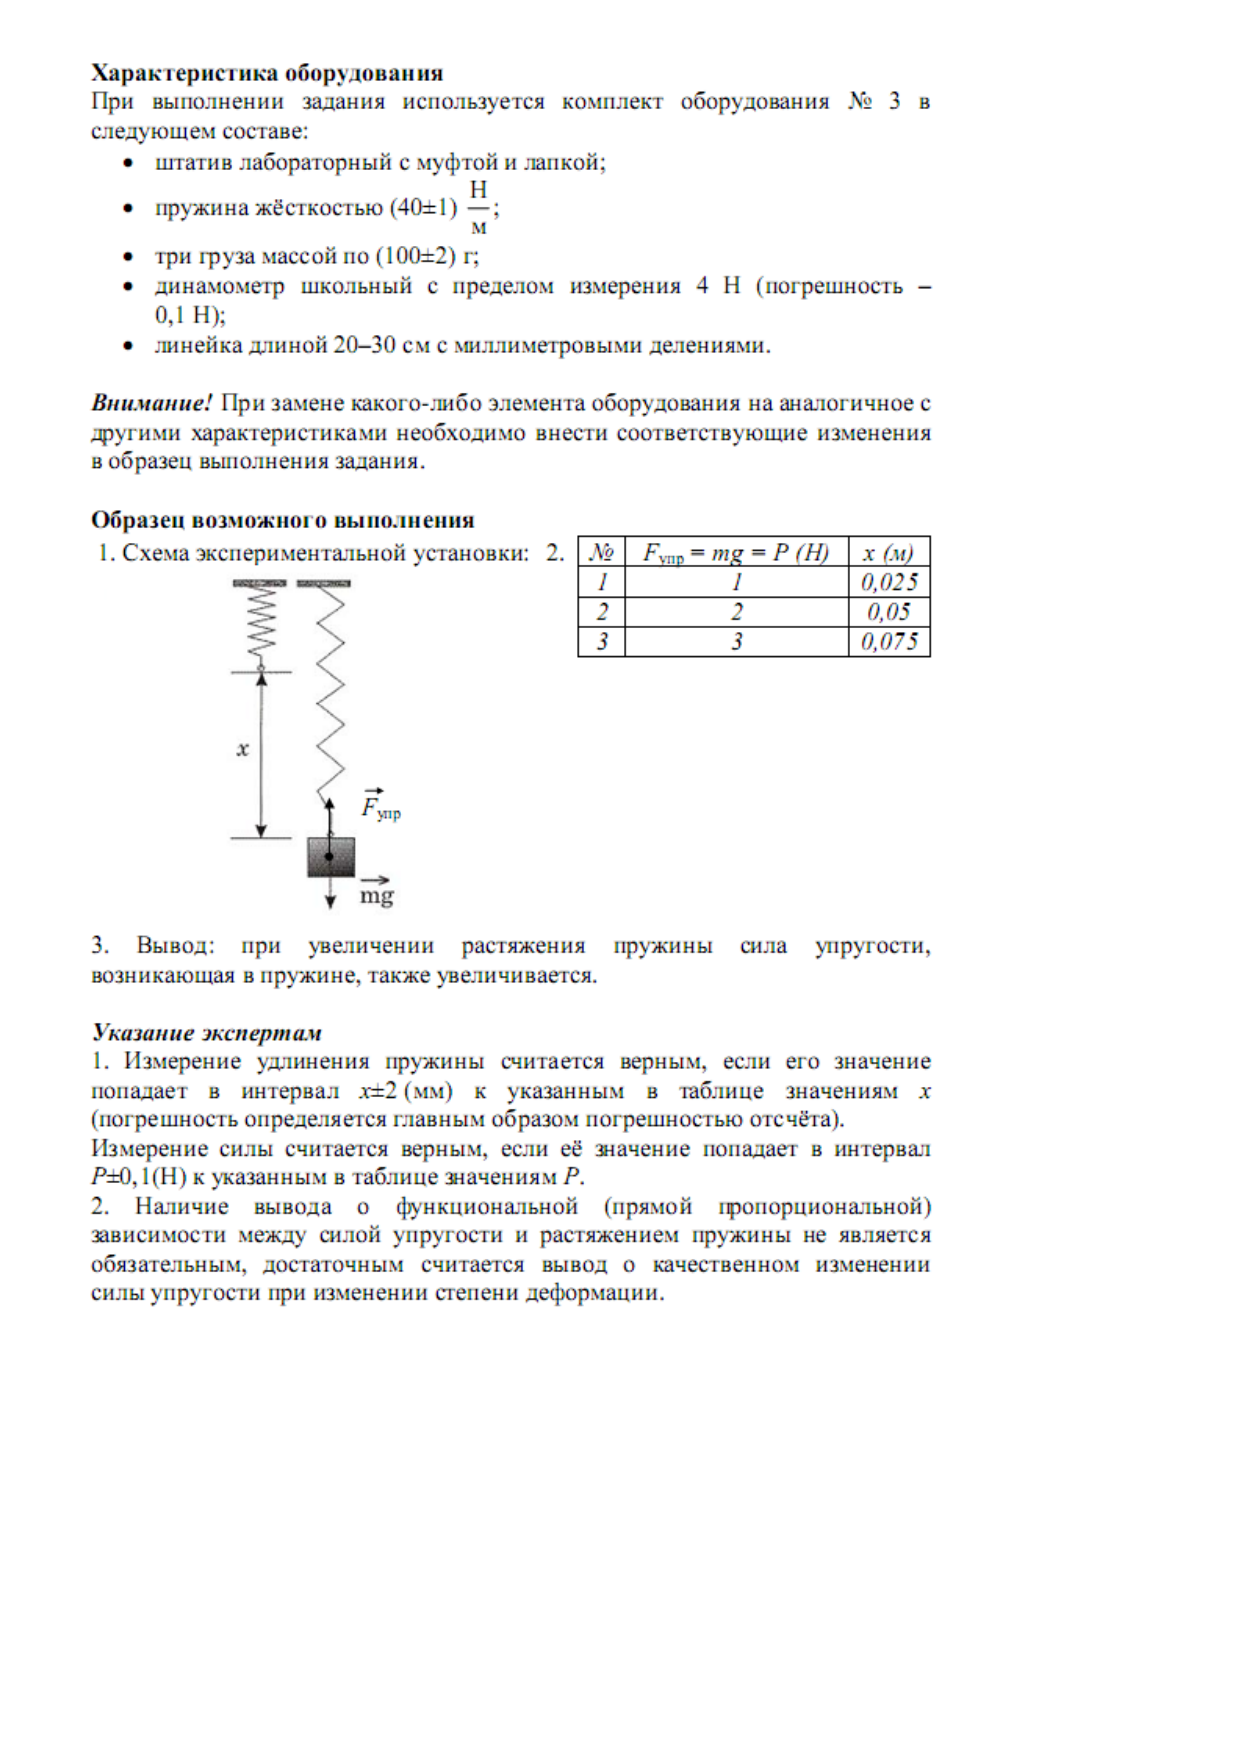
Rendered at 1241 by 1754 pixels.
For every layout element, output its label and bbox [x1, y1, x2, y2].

picture [88, 59, 936, 1308]
